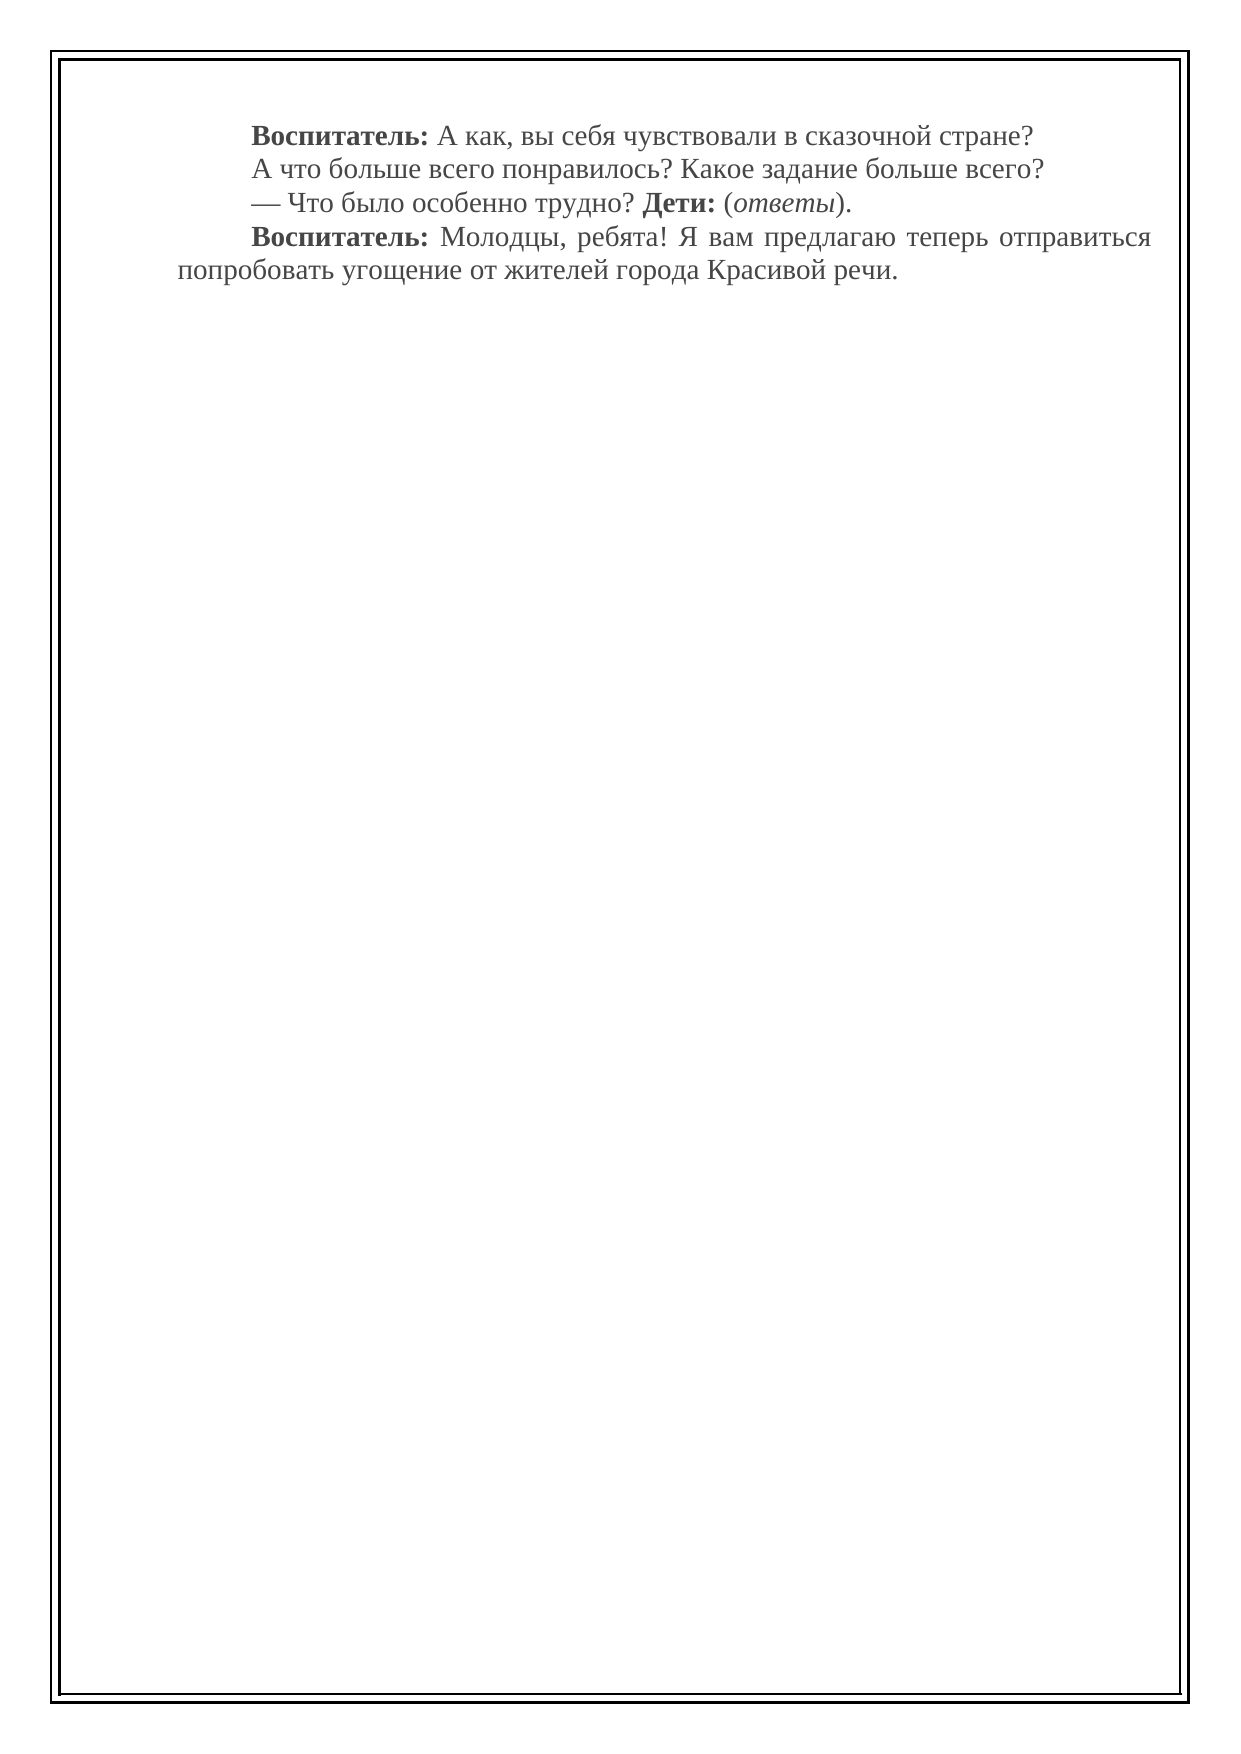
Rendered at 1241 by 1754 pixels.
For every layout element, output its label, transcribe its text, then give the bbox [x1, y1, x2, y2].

text — Что было особенно трудно? Дети: (ответы). [177, 185, 1152, 219]
text А что больше всего понравилось? Какое задание больше всего? [177, 152, 1152, 185]
text Воспитатель: Молодцы, ребята! Я вам предлагаю теперь отправиться попробовать угощение от жителей города Красивой речи. [177, 219, 1152, 286]
text Воспитатель: А как, вы себя чувствовали в сказочной стране? [177, 118, 1152, 152]
